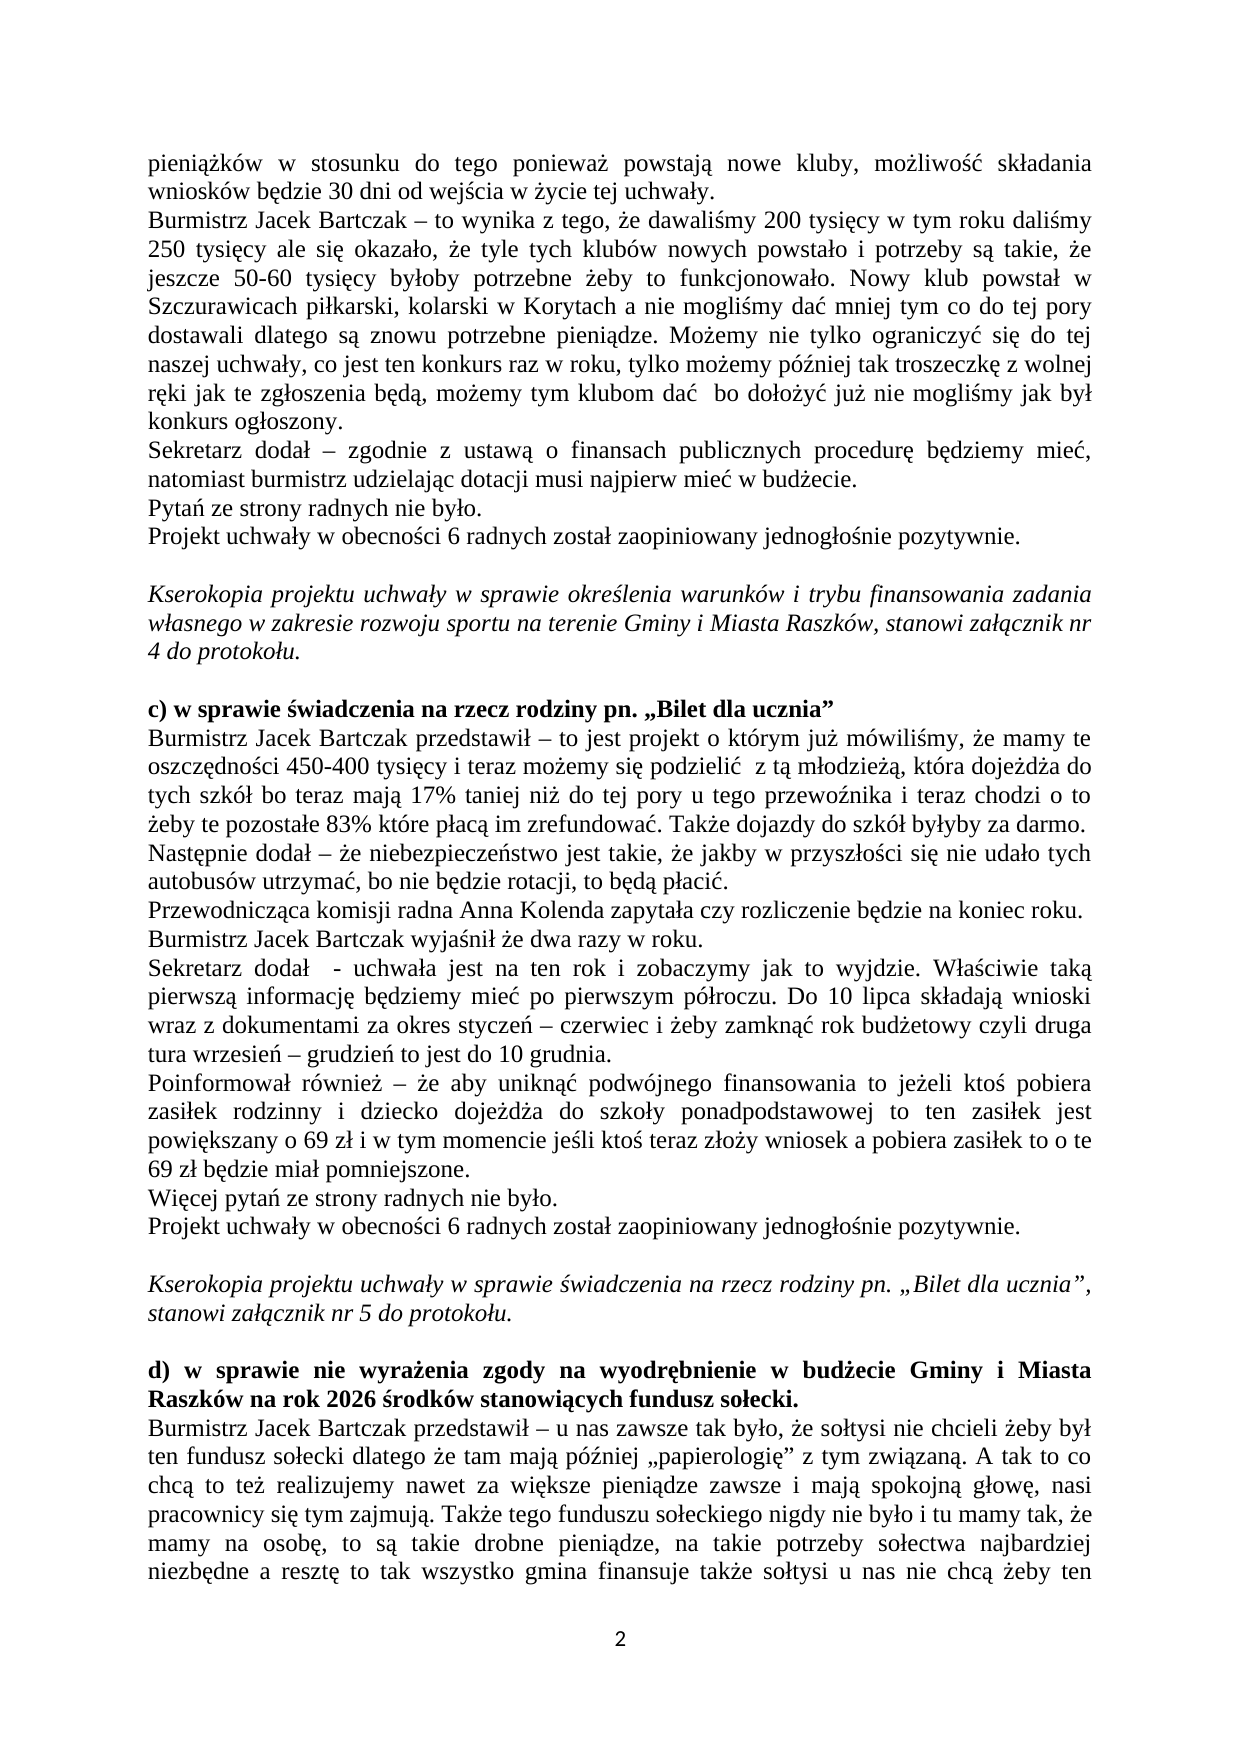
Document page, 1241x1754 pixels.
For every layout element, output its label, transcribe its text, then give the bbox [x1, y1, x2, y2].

text Kserokopia projektu uchwały w sprawie świadczenia na rzecz rodziny pn. „Bilet dla ucznia”, stanowi załącznik nr 5 do protokołu. [148, 1269, 1093, 1326]
text Burmistrz Jacek Bartczak – to wynika z tego, że dawaliśmy 200 tysięcy w tym roku daliśmy 250 tysięcy ale się okazało, że tyle tych klubów nowych powstało i potrzeby są takie, że jeszcze 50-60 tysięcy byłoby potrzebne żeby to funkcjonowało. Nowy klub powstał w Szczurawicach piłkarski, kolarski w Korytach a nie mogliśmy dać mniej tym co do tej pory dostawali dlatego są znowu potrzebne pieniądze. Możemy nie tylko ograniczyć się do tej naszej uchwały, co jest ten konkurs raz w roku, tylko możemy później tak troszeczkę z wolnej ręki jak te zgłoszenia będą, możemy tym klubom dać bo dołożyć już nie mogliśmy jak był konkurs ogłoszony. [148, 205, 1093, 435]
text Sekretarz dodał - uchwała jest na ten rok i zobaczymy jak to wyjdzie. Właściwie taką pierwszą informację będziemy mieć po pierwszym półroczu. Do 10 lipca składają wnioski wraz z dokumentami za okres styczeń – czerwiec i żeby zamknąć rok budżetowy czyli druga tura wrzesień – grudzień to jest do 10 grudnia. [148, 953, 1093, 1068]
text Poinformował również – że aby uniknąć podwójnego finansowania to jeżeli ktoś pobiera zasiłek rodzinny i dziecko dojeżdża do szkoły ponadpodstawowej to ten zasiłek jest powiększany o 69 zł i w tym momencie jeśli ktoś teraz złoży wniosek a pobiera zasiłek to o te 69 zł będzie miał pomniejszone. [148, 1068, 1093, 1183]
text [148, 1413, 1093, 1585]
text Następnie dodał – że niebezpieczeństwo jest takie, że jakby w przyszłości się nie udało tych autobusów utrzymać, bo nie będzie rotacji, to będą płacić. [148, 838, 1093, 895]
text Projekt uchwały w obecności 6 radnych został zaopiniowany jednogłośnie pozytywnie. [148, 1211, 1093, 1240]
text Projekt uchwały w obecności 6 radnych został zaopiniowany jednogłośnie pozytywnie. [148, 521, 1093, 550]
text Przewodnicząca komisji radna Anna Kolenda zapytała czy rozliczenie będzie na koniec roku. [148, 895, 1093, 924]
text Sekretarz dodał – zgodnie z ustawą o finansach publicznych procedurę będziemy mieć, natomiast burmistrz udzielając dotacji musi najpierw mieć w budżecie. [148, 435, 1093, 493]
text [148, 148, 1093, 205]
text d) w sprawie nie wyrażenia zgody na wyodrębnienie w budżecie Gminy i Miasta Raszków na rok 2026 środków stanowiących fundusz sołecki. [148, 1355, 1093, 1413]
text Kserokopia projektu uchwały w sprawie określenia warunków i trybu finansowania zadania własnego w zakresie rozwoju sportu na terenie Gminy i Miasta Raszków, stanowi załącznik nr 4 do protokołu. [148, 579, 1093, 665]
text c) w sprawie świadczenia na rzecz rodziny pn. „Bilet dla ucznia” [148, 694, 1093, 723]
text Burmistrz Jacek Bartczak przedstawił – to jest projekt o którym już mówiliśmy, że mamy te oszczędności 450-400 tysięcy i teraz możemy się podzielić z tą młodzieżą, która dojeżdża do tych szkół bo teraz mają 17% taniej niż do tej pory u tego przewoźnika i teraz chodzi o to żeby te pozostałe 83% które płacą im zrefundować. Także dojazdy do szkół byłyby za darmo. [148, 723, 1093, 838]
text Burmistrz Jacek Bartczak wyjaśnił że dwa razy w roku. [148, 924, 1093, 953]
text Pytań ze strony radnych nie było. [148, 493, 1093, 521]
text Więcej pytań ze strony radnych nie było. [148, 1183, 1093, 1211]
